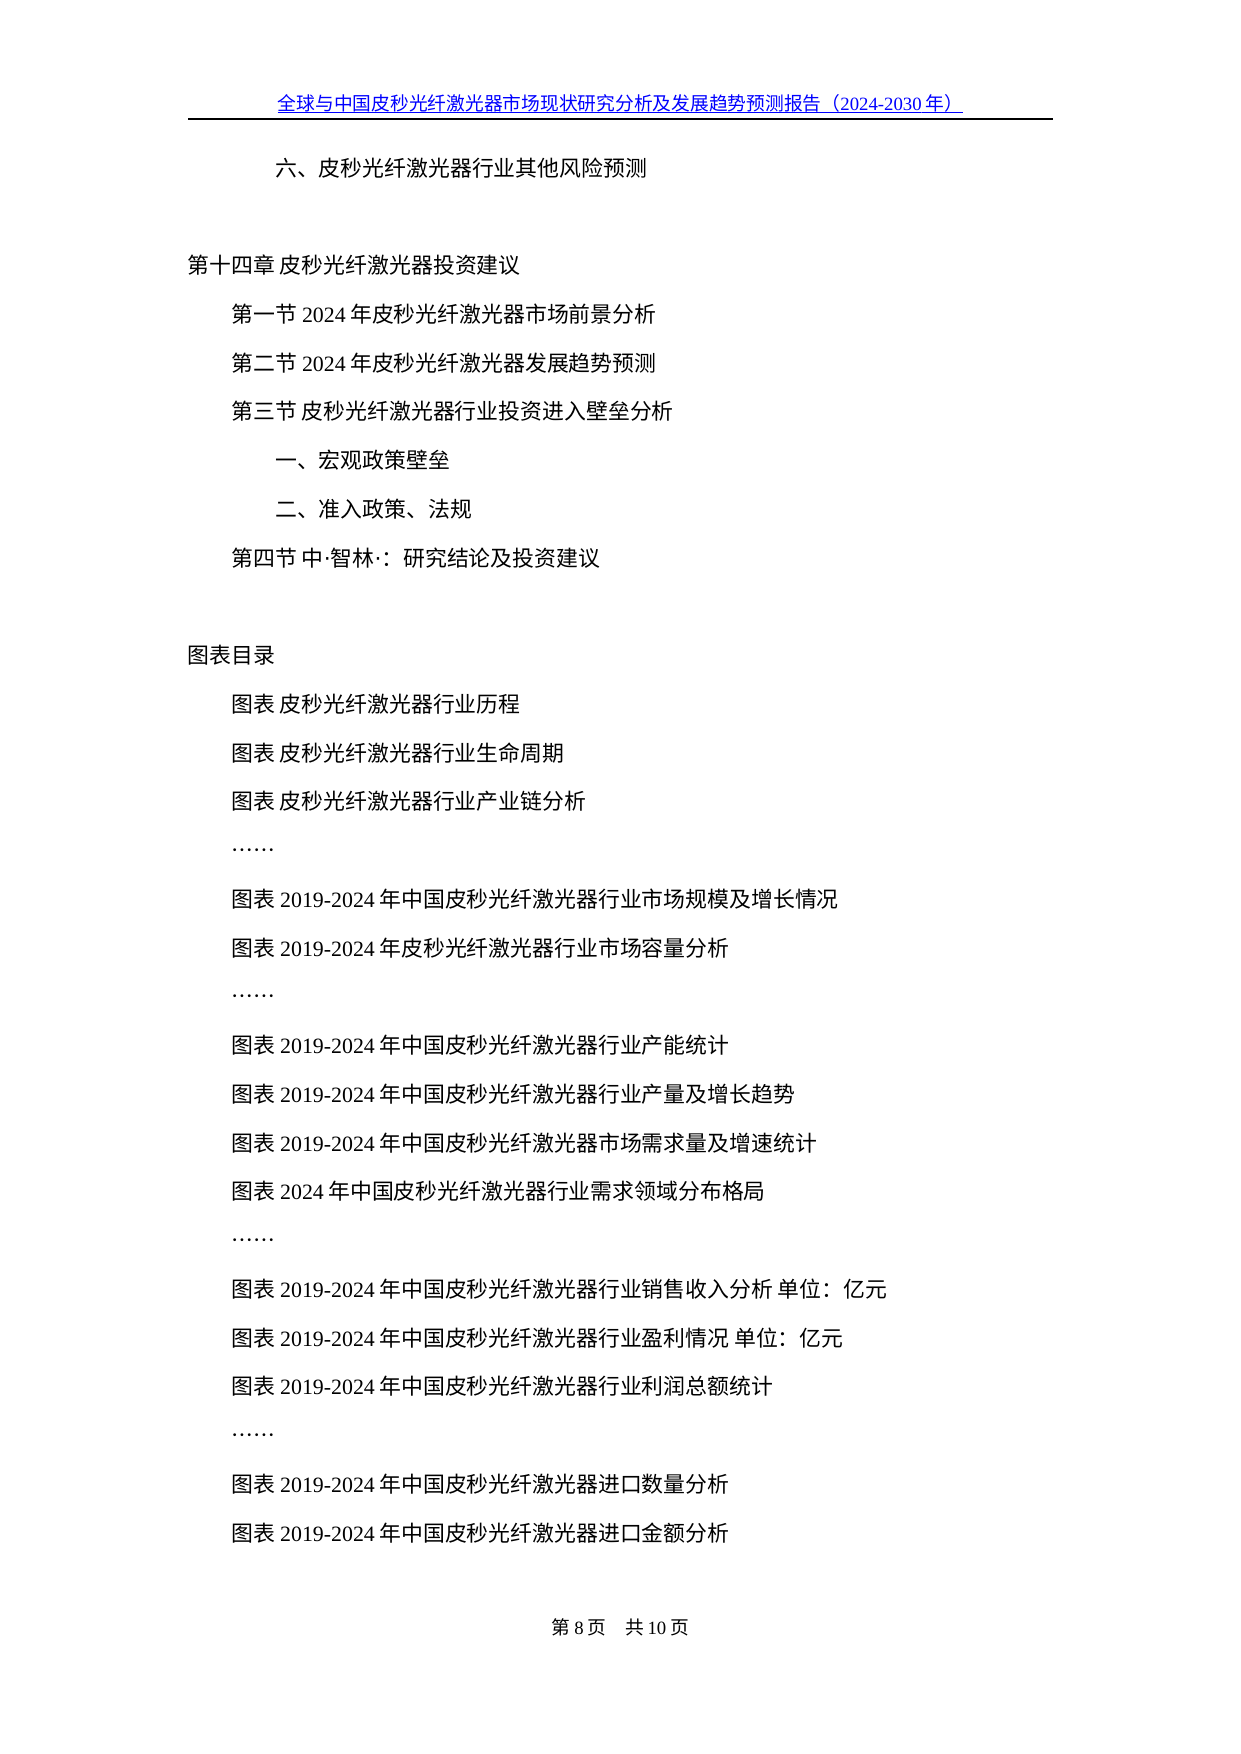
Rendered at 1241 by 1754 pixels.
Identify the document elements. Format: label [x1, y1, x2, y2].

text [187, 150, 1053, 1548]
